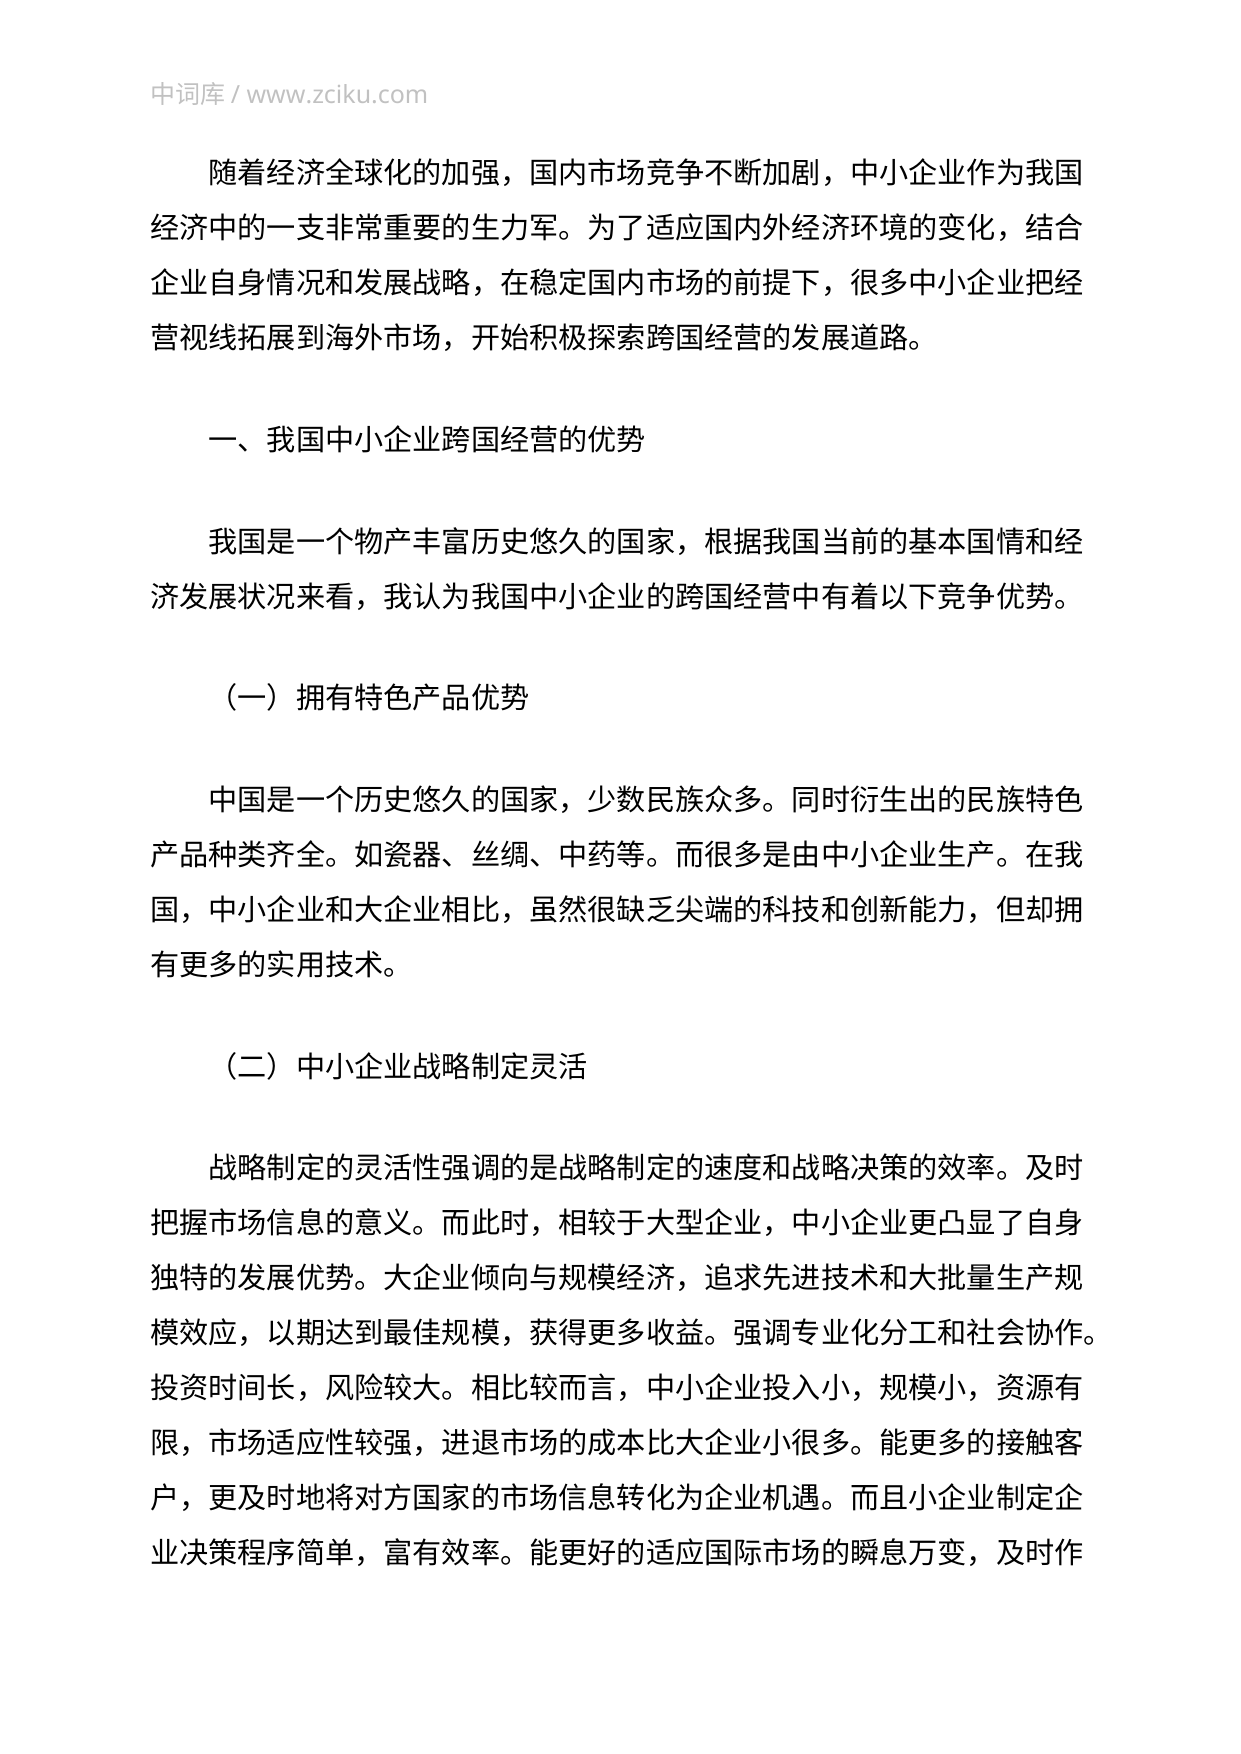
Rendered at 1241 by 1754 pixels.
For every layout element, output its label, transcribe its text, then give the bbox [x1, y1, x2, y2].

text 中国是一个历史悠久的国家，少数民族众多。同时衍生出的民族特色产品种类齐全。如瓷器、丝绸、中药等。而很多是由中小企业生产。在我国，中小企业和大企业相比，虽然很缺乏尖端的科技和创新能力，但却拥有更多的实用技术。 [150, 777, 1090, 984]
text 随着经济全球化的加强，国内市场竞争不断加剧，中小企业作为我国经济中的一支非常重要的生力军。为了适应国内外经济环境的变化，结合企业自身情况和发展战略，在稳定国内市场的前提下，很多中小企业把经营视线拓展到海外市场，开始积极探索跨国经营的发展道路。 [150, 150, 1090, 357]
text 一、我国中小企业跨国经营的优势 [150, 416, 1090, 459]
text 我国是一个物产丰富历史悠久的国家，根据我国当前的基本国情和经济发展状况来看，我认为我国中小企业的跨国经营中有着以下竞争优势。 [150, 518, 1090, 615]
text （二）中小企业战略制定灵活 [150, 1043, 1090, 1085]
text （一）拥有特色产品优势 [150, 675, 1090, 717]
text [150, 1145, 1090, 1571]
